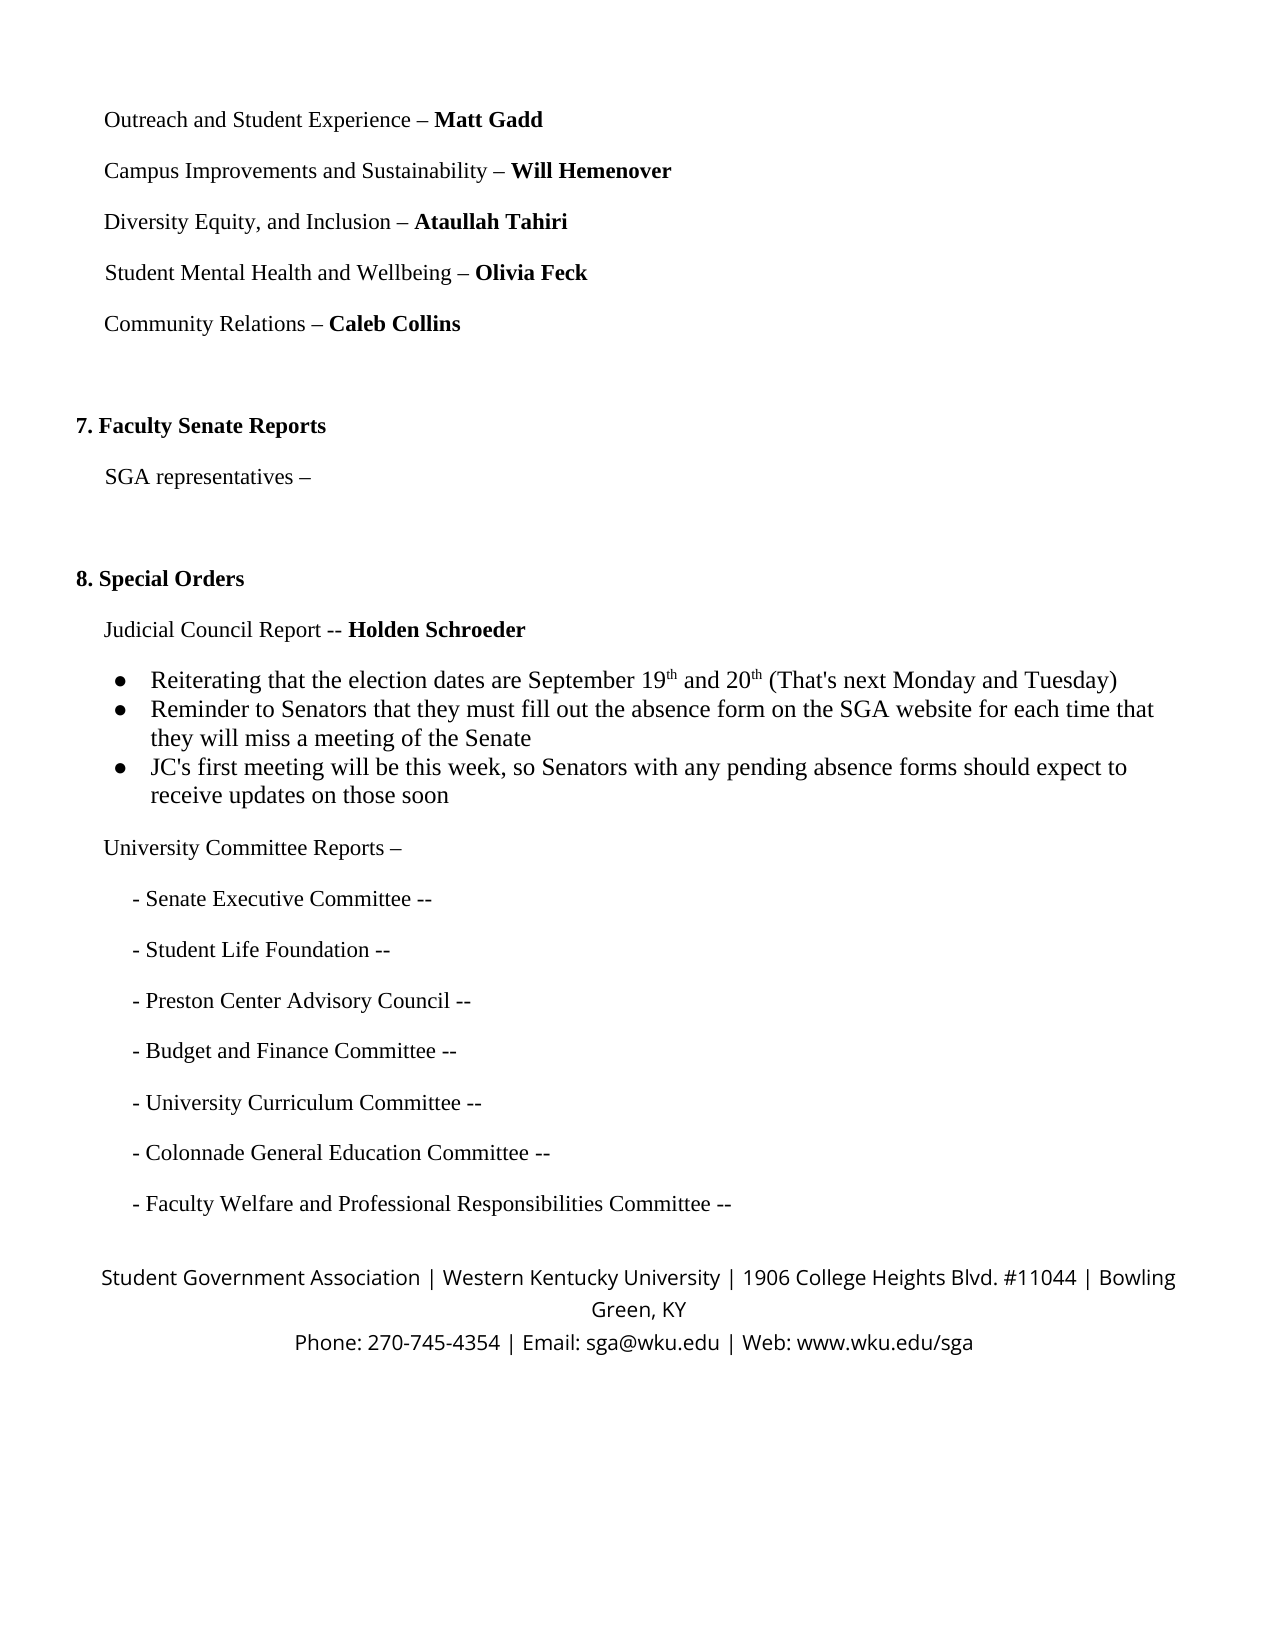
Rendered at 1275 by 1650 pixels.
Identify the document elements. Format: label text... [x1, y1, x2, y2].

text - Student Life Foundation -- [132, 936, 1193, 962]
text Student Mental Health and Wellbeing – Olivia Feck [104, 259, 1193, 285]
text 7. Faculty Senate Reports [76, 412, 1193, 438]
text Campus Improvements and Sustainability – Will Hemenover [104, 157, 1193, 183]
text - Senate Executive Committee -- [132, 885, 1193, 911]
list Reminder to Senators that they must fill out the absence form on the SGA website for each time that they will miss a meeting of the Senate [113, 694, 1193, 752]
text Community Relations – Caleb Collins [104, 310, 1193, 336]
text - Colonnade General Education Committee -- [132, 1139, 1193, 1166]
text University Committee Reports – [103, 834, 1193, 860]
text - University Curriculum Committee -- [132, 1088, 1193, 1115]
text 8. Special Orders [76, 565, 1193, 592]
text SGA representatives – [104, 463, 1193, 489]
text Student Government Association | Western Kentucky University | 1906 College Heights Blvd. #11044 | Bowling Green, KY [85, 1263, 1193, 1323]
text Diversity Equity, and Inclusion – Ataullah Tahiri [103, 208, 1193, 234]
text - Preston Center Advisory Council -- [132, 987, 1193, 1013]
list Reiterating that the election dates are September 19th and 20th (That's next Monday and Tuesday) [113, 666, 1193, 694]
text - Budget and Finance Committee -- [132, 1038, 1193, 1064]
text Outreach and Student Experience – Matt Gadd [104, 106, 1193, 132]
text Phone: 270-745-4354 | Email: sga@wku.edu | Web: www.wku.edu/sga [75, 1328, 1193, 1357]
text Judicial Council Report -- Holden Schroeder [103, 616, 1193, 643]
list JC's first meeting will be this week, so Senators with any pending absence forms should expect to receive updates on those soon [113, 752, 1193, 809]
text - Faculty Welfare and Professional Responsibilities Committee -- [132, 1190, 1193, 1217]
